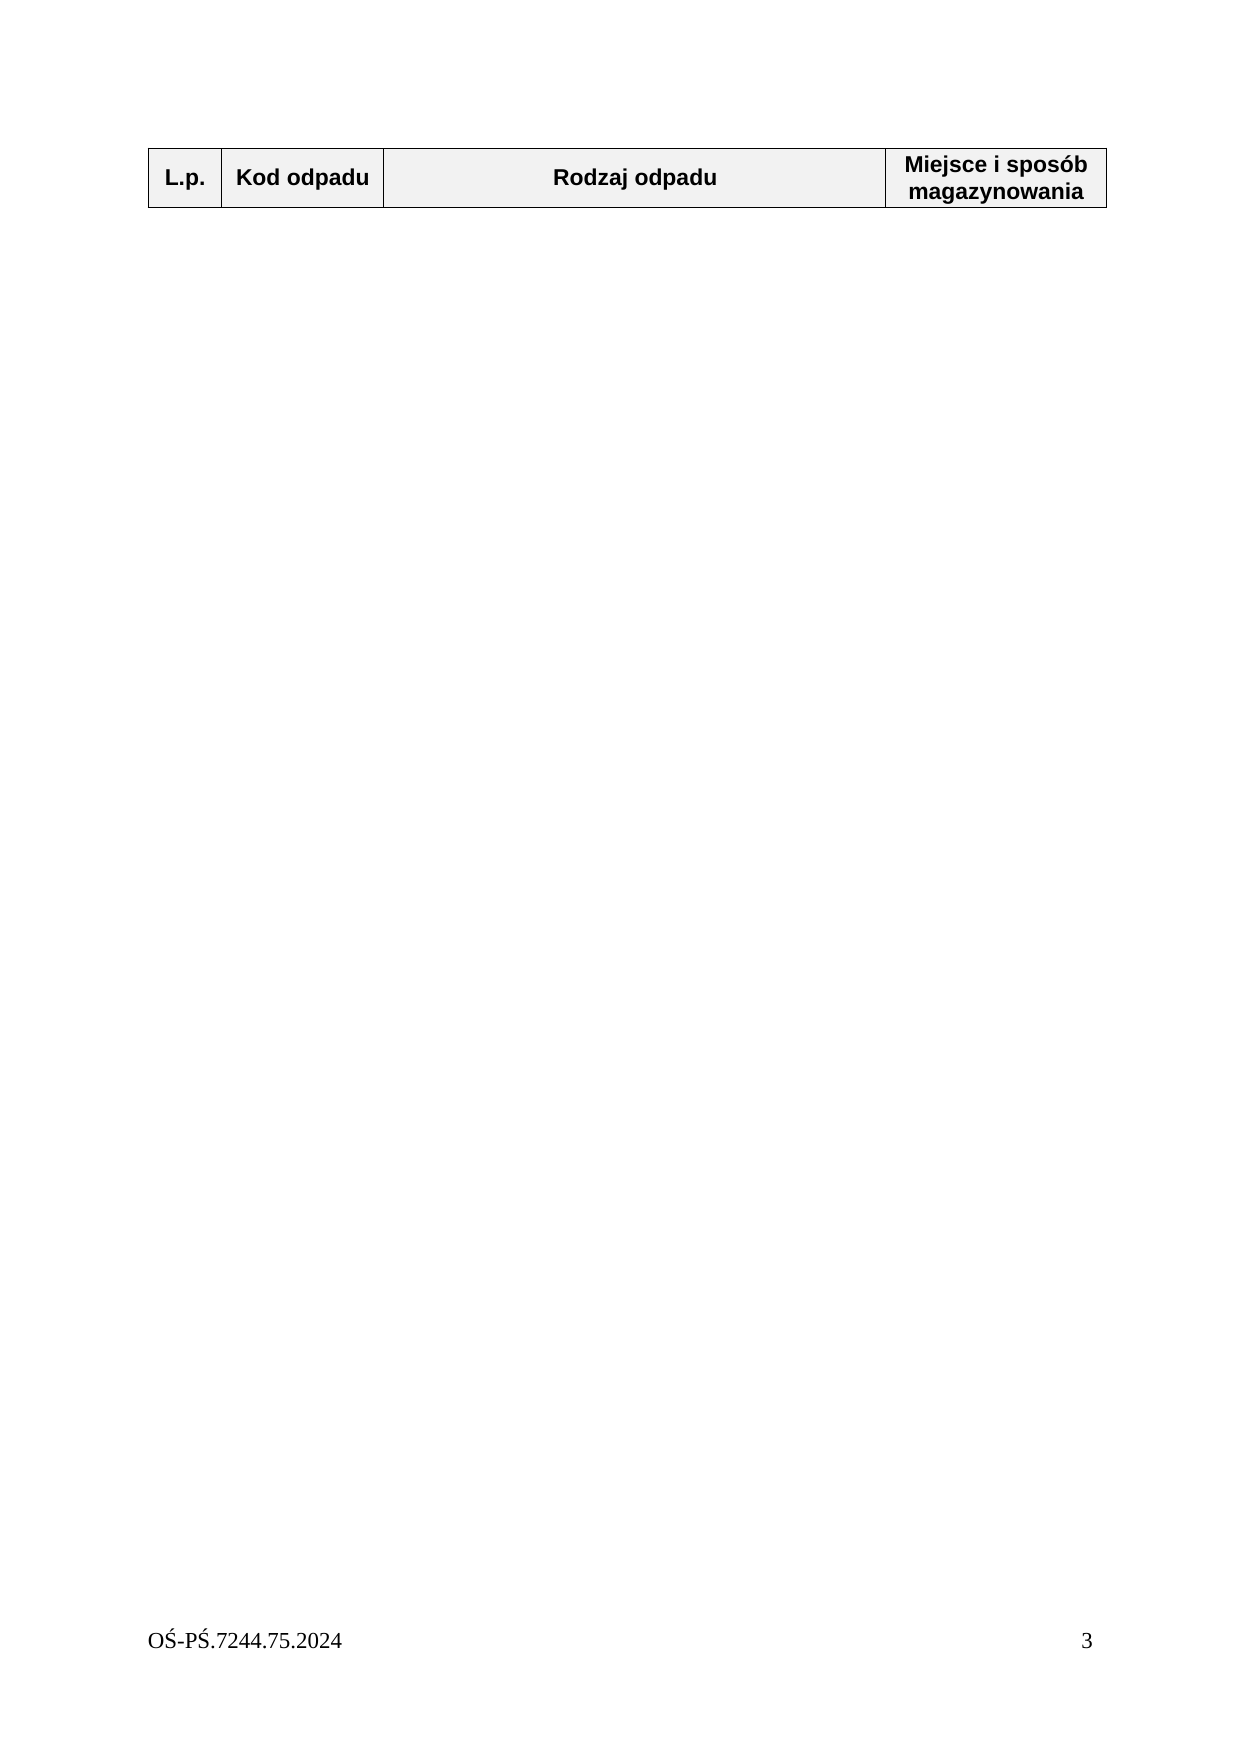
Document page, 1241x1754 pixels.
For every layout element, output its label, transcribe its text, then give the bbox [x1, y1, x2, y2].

table_header Rodzaj odpadu [384, 149, 885, 207]
table_header Kod odpadu [222, 149, 383, 207]
table_header Miejsce i sposób magazynowania [886, 149, 1106, 207]
table_header L.p. [149, 149, 221, 207]
